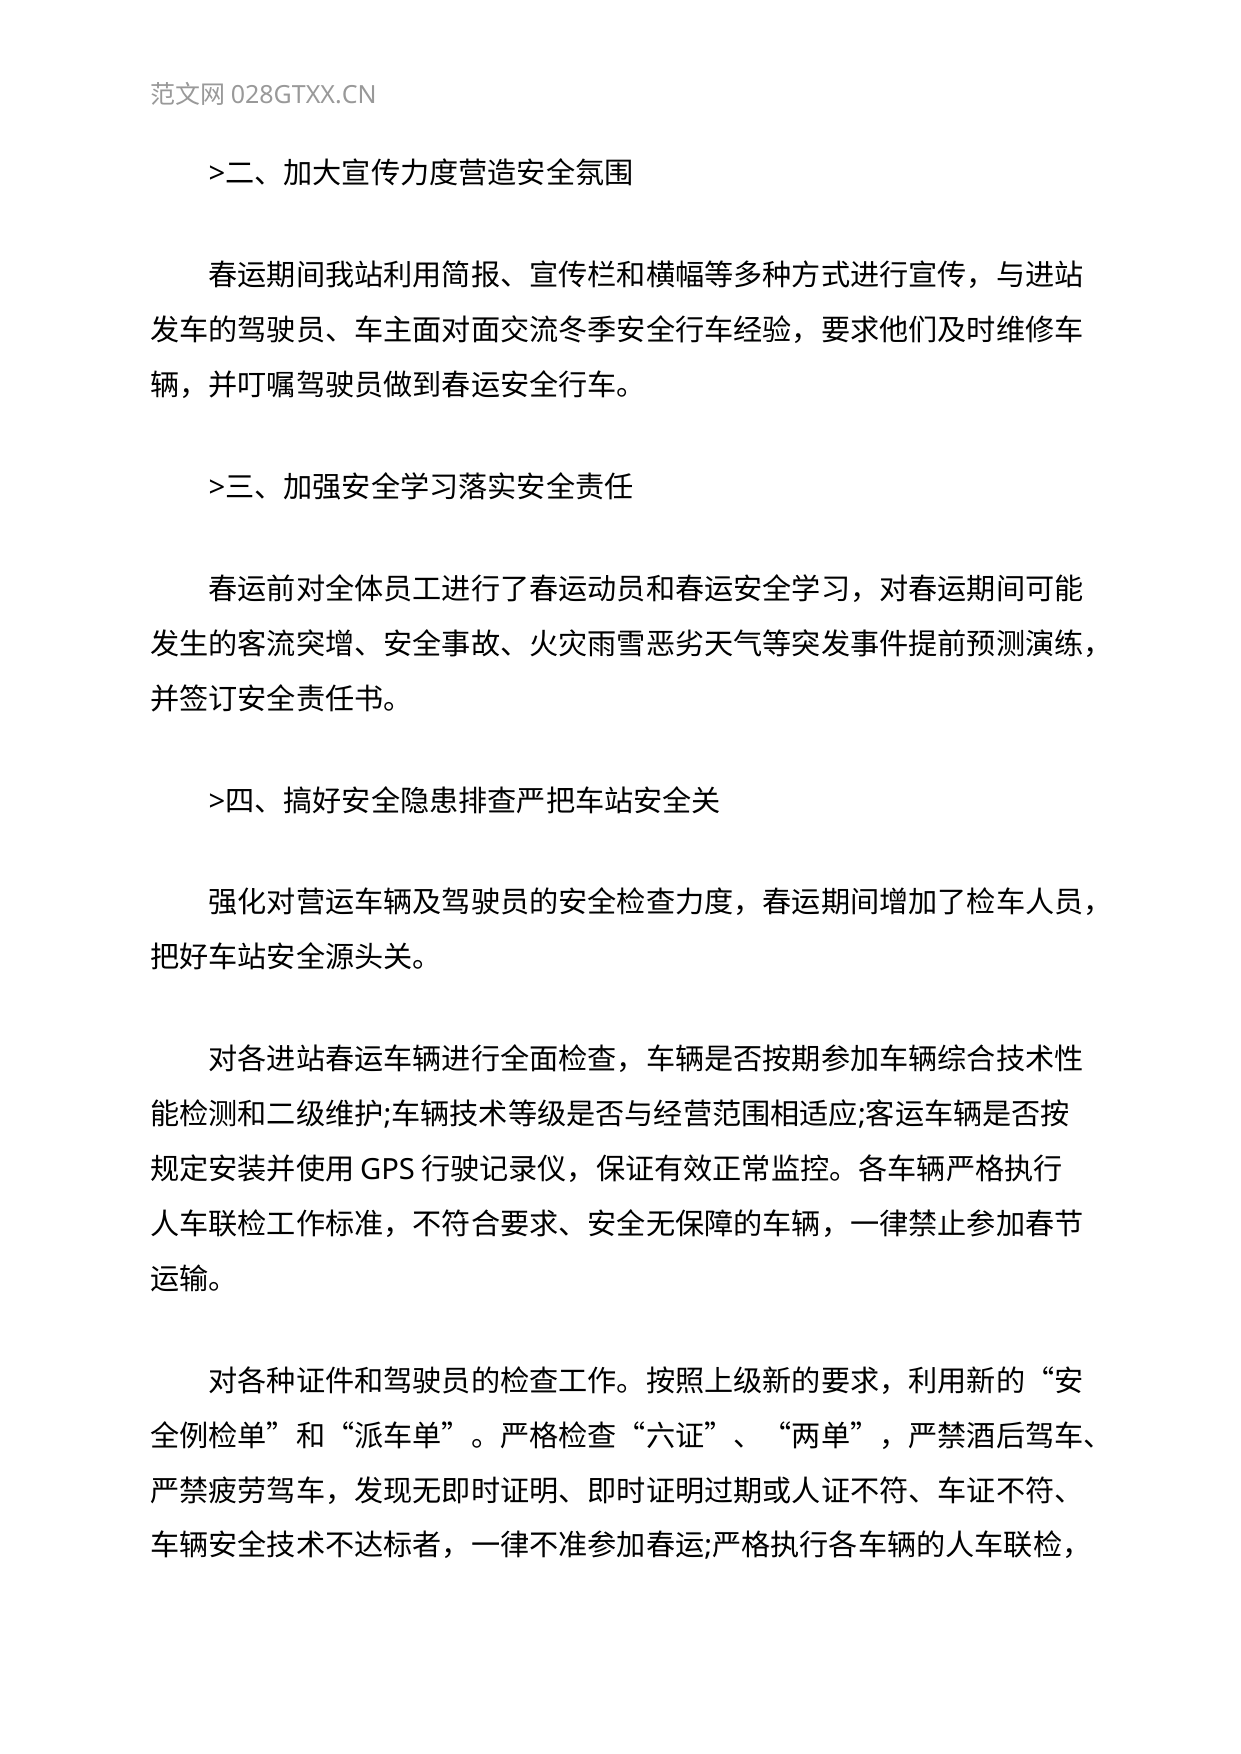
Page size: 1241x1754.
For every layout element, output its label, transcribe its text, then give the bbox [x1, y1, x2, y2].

text 春运期间我站利用简报、宣传栏和横幅等多种方式进行宣传，与进站发车的驾驶员、车主面对面交流冬季安全行车经验，要求他们及时维修车辆，并叮嘱驾驶员做到春运安全行车。 [150, 252, 1090, 404]
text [150, 1357, 1090, 1564]
text >四、搞好安全隐患排查严把车站安全关 [150, 777, 1090, 819]
text 对各进站春运车辆进行全面检查，车辆是否按期参加车辆综合技术性能检测和二级维护;车辆技术等级是否与经营范围相适应;客运车辆是否按规定安装并使用GPS行驶记录仪，保证有效正常监控。各车辆严格执行人车联检工作标准，不符合要求、安全无保障的车辆，一律禁止参加春节运输。 [150, 1036, 1090, 1298]
text >三、加强安全学习落实安全责任 [150, 463, 1090, 506]
text 春运前对全体员工进行了春运动员和春运安全学习，对春运期间可能发生的客流突增、安全事故、火灾雨雪恶劣天气等突发事件提前预测演练，并签订安全责任书。 [150, 566, 1090, 718]
text 强化对营运车辆及驾驶员的安全检查力度，春运期间增加了检车人员，把好车站安全源头关。 [150, 879, 1090, 976]
text >二、加大宣传力度营造安全氛围 [150, 150, 1090, 192]
